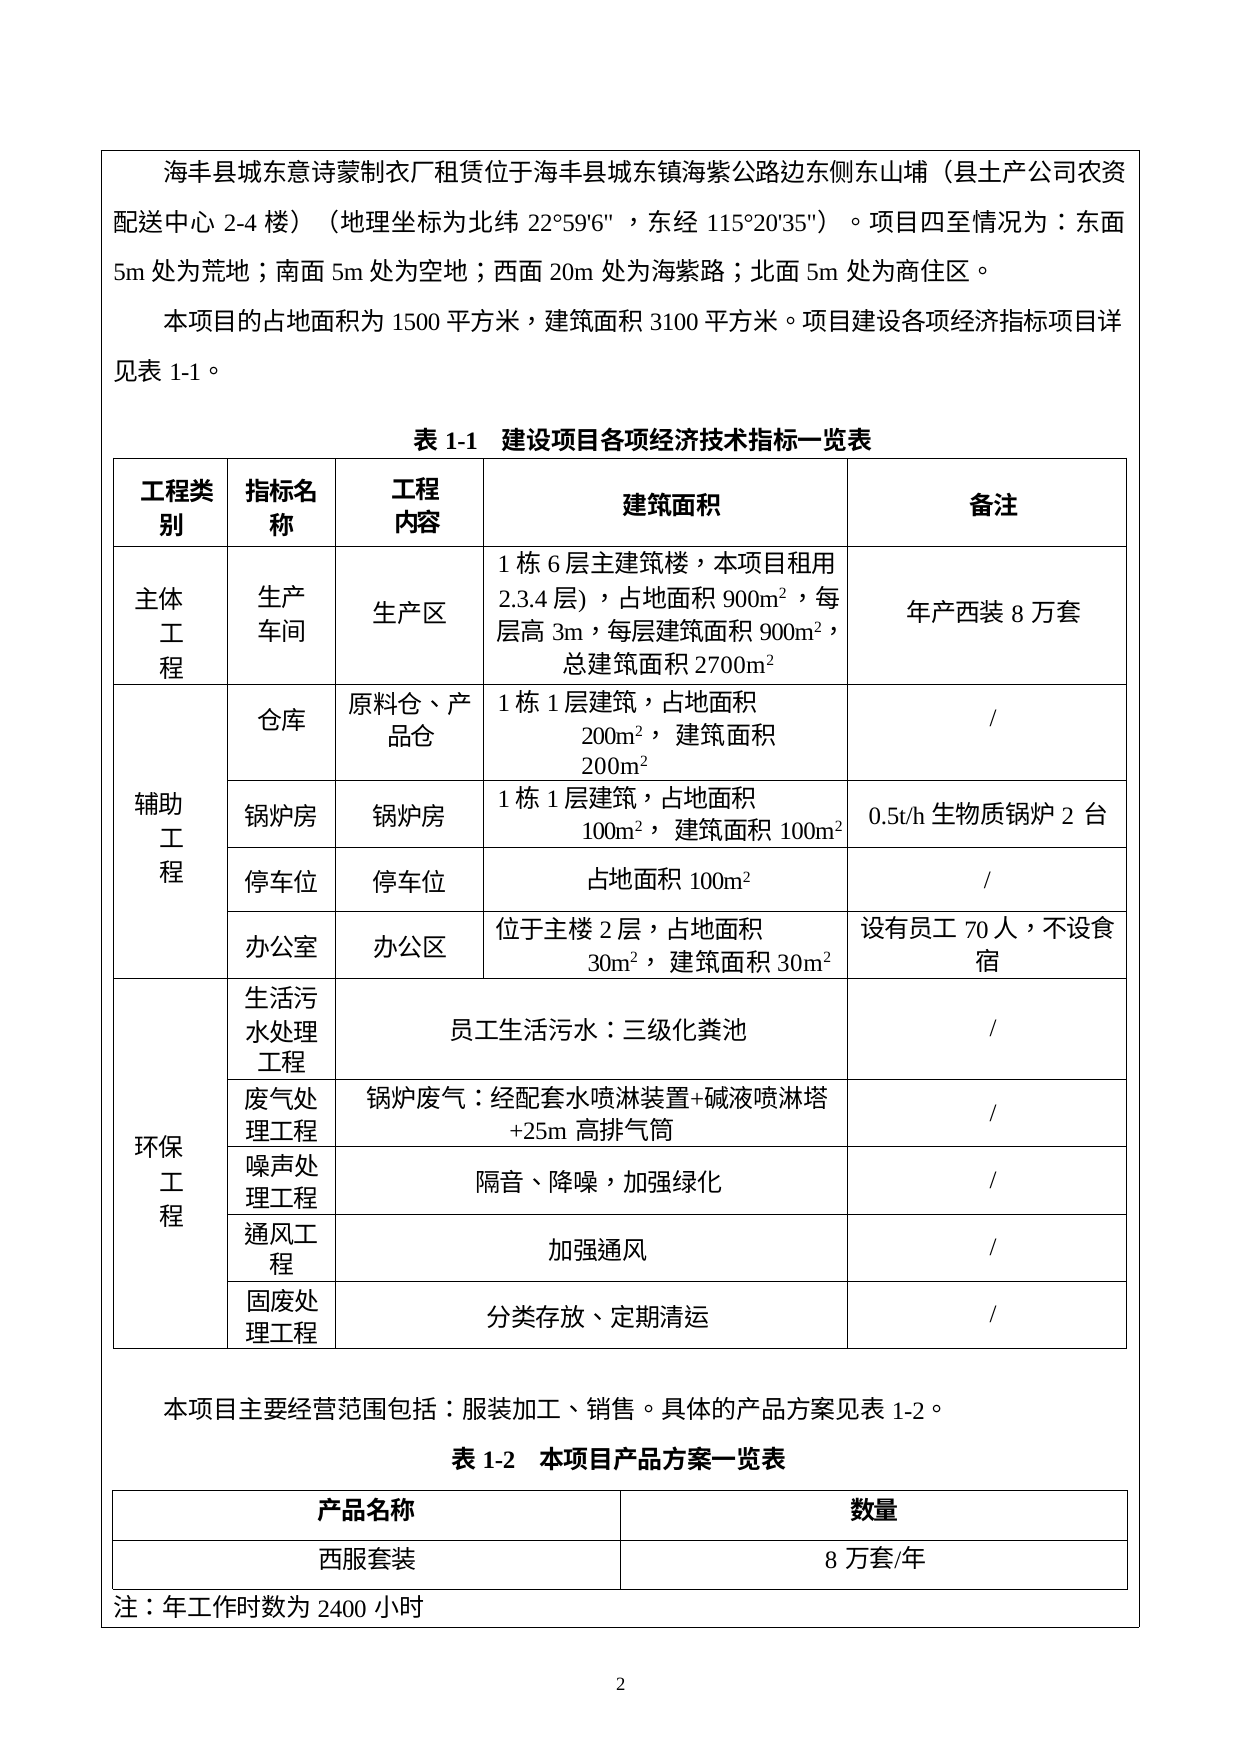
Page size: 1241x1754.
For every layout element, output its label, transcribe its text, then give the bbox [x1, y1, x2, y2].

table_header 海丰县城东意诗蒙制衣厂租赁位于海丰县城东镇海紫公路边东侧东山埔（县土产公司农资 配送中心 2-4 楼）（地理坐标为北纬 22°59'6" ，东经 115°20'35"）。项目四至情况为：东面 5m 处为荒地；南面 5m 处为空地；西面 20m 处为海紫路；北面 5m 处为商住区。 本项目的占地面积为 1500 平方米，建筑面积 3100 平方米。项目建设各项经济指标项目详 见表 1-1。 表 1-1 建设项目各项经济技术指标一览表 本项目主要经营范围包括：服装加工、销售。具体的产品方案见表 1-2。 表 1-2 本项目产品方案一览表 注：年工作时数为 2400 小时 [102, 151, 1139, 1627]
